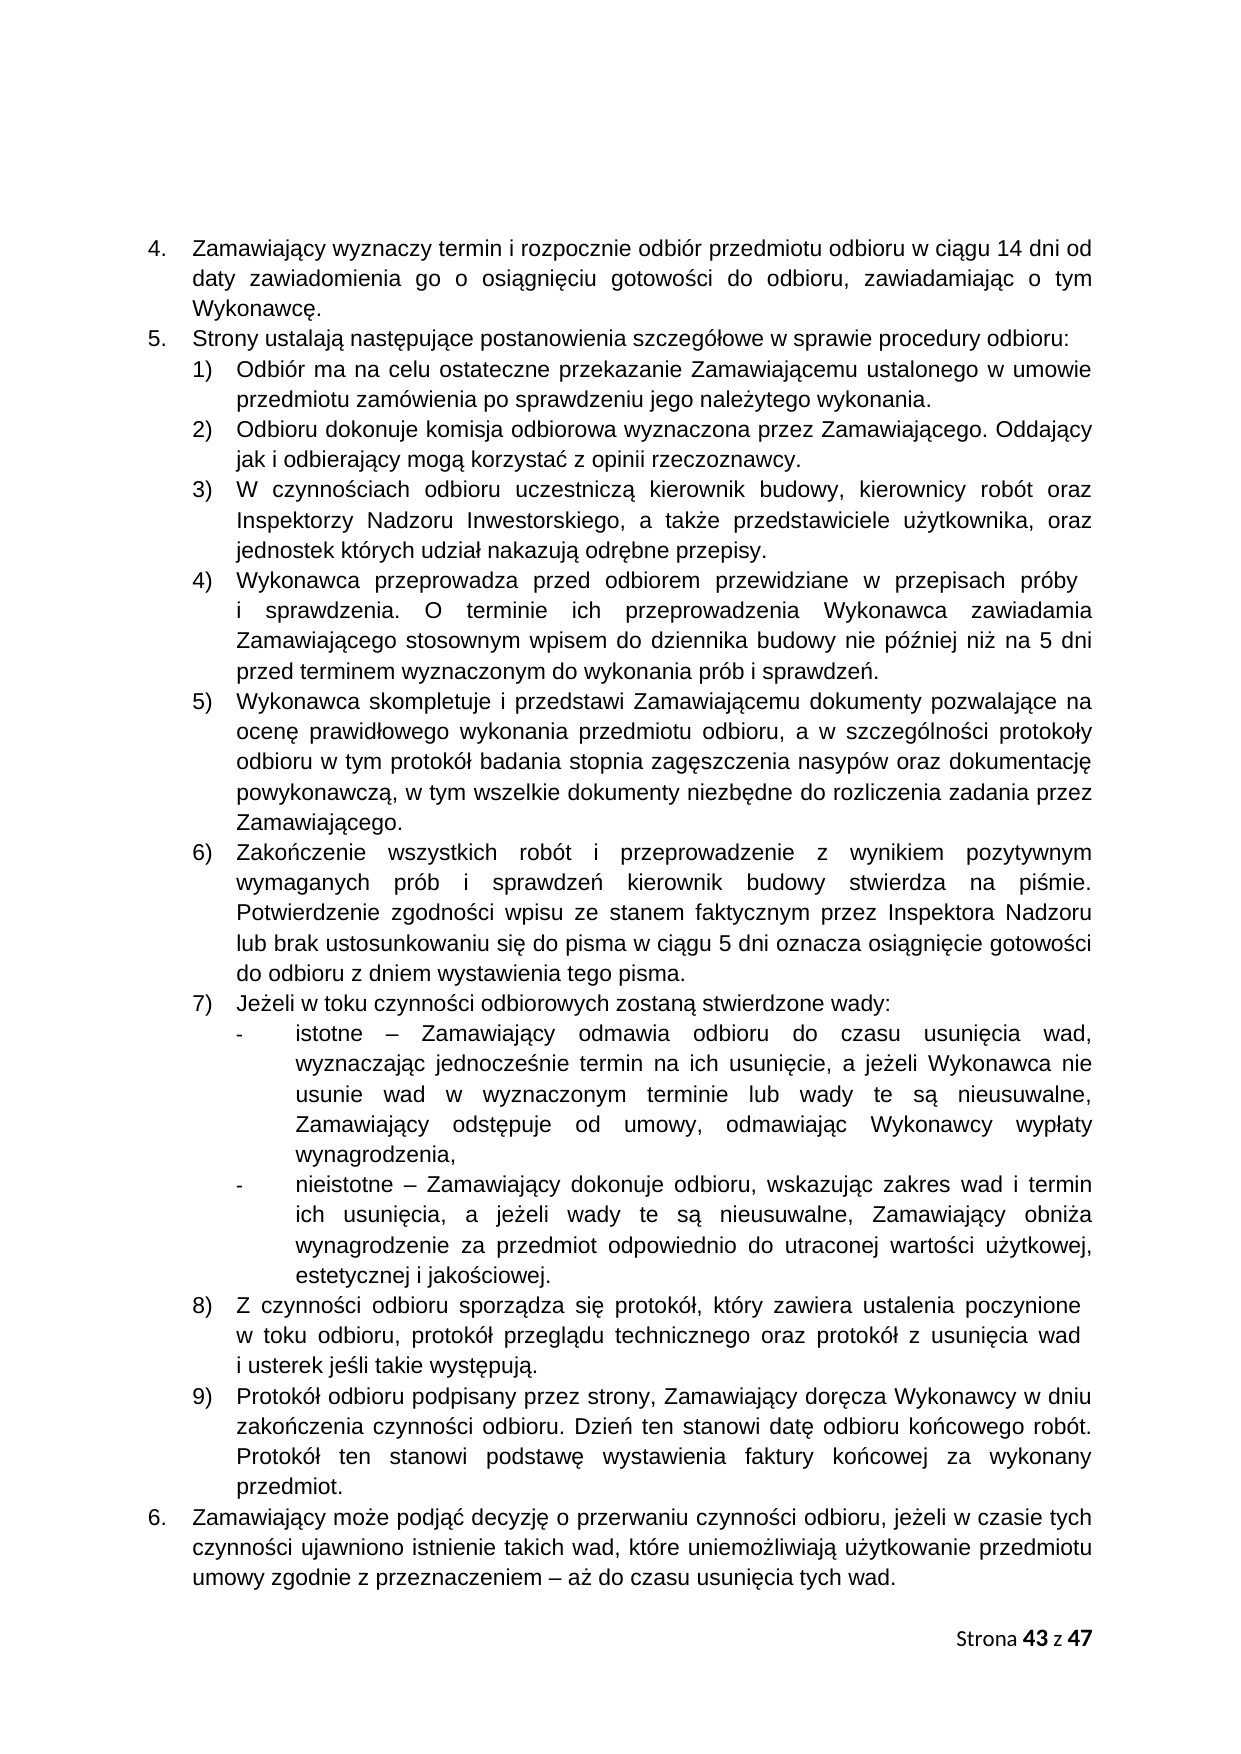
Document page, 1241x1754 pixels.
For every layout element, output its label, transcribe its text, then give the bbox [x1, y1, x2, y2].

list Protokół odbioru podpisany przez strony, Zamawiający doręcza Wykonawcy w dniu zakończenia czynności odbioru. Dzień ten stanowi datę odbioru końcowego robót. Protokół ten stanowi podstawę wystawienia faktury końcowej za wykonany przedmiot. [192, 1383, 1093, 1499]
list Zakończenie wszystkich robót i przeprowadzenie z wynikiem pozytywnym wymaganych prób i sprawdzeń kierownik budowy stwierdza na piśmie. Potwierdzenie zgodności wpisu ze stanem faktycznym przez Inspektora Nadzoru lub brak ustosunkowaniu się do pisma w ciągu 5 dni oznacza osiągnięcie gotowości do odbioru z dniem wystawienia tego pisma. [192, 839, 1093, 986]
list nieistotne – Zamawiający dokonuje odbioru, wskazując zakres wad i termin ich usunięcia, a jeżeli wady te są nieusuwalne, Zamawiający obniża wynagrodzenie za przedmiot odpowiednio do utraconej wartości użytkowej, estetycznej i jakościowej. [236, 1171, 1093, 1288]
list Odbiór ma na celu ostateczne przekazanie Zamawiającemu ustalonego w umowie przedmiotu zamówienia po sprawdzeniu jego należytego wykonania. [192, 356, 1093, 412]
list istotne – Zamawiający odmawia odbioru do czasu usunięcia wad, wyznaczając jednocześnie termin na ich usunięcie, a jeżeli Wykonawca nie usunie wad w wyznaczonym terminie lub wady te są nieusuwalne, Zamawiający odstępuje od umowy, odmawiając Wykonawcy wypłaty wynagrodzenia, [236, 1020, 1093, 1167]
list Jeżeli w toku czynności odbiorowych zostaną stwierdzone wady: [192, 990, 1093, 1016]
list W czynnościach odbioru uczestniczą kierownik budowy, kierownicy robót oraz Inspektorzy Nadzoru Inwestorskiego, a także przedstawiciele użytkownika, oraz jednostek których udział nakazują odrębne przepisy. [192, 476, 1093, 563]
list Wykonawca przeprowadza przed odbiorem przewidziane w przepisach próby i sprawdzenia. O terminie ich przeprowadzenia Wykonawca zawiadamia Zamawiającego stosownym wpisem do dziennika budowy nie później niż na 5 dni przed terminem wyznaczonym do wykonania prób i sprawdzeń. [192, 567, 1093, 684]
list Wykonawca skompletuje i przedstawi Zamawiającemu dokumenty pozwalające na ocenę prawidłowego wykonania przedmiotu odbioru, a w szczególności protokoły odbioru w tym protokół badania stopnia zagęszczenia nasypów oraz dokumentację powykonawczą, w tym wszelkie dokumenty niezbędne do rozliczenia zadania przez Zamawiającego. [192, 688, 1093, 835]
list Zamawiający może podjąć decyzję o przerwaniu czynności odbioru, jeżeli w czasie tych czynności ujawniono istnienie takich wad, które uniemożliwiają użytkowanie przedmiotu umowy zgodnie z przeznaczeniem – aż do czasu usunięcia tych wad. [148, 1503, 1093, 1590]
list Z czynności odbioru sporządza się protokół, który zawiera ustalenia poczynione w toku odbioru, protokół przeglądu technicznego oraz protokół z usunięcia wad i usterek jeśli takie występują. [192, 1292, 1093, 1379]
list Strony ustalają następujące postanowienia szczegółowe w sprawie procedury odbioru: [148, 325, 1093, 352]
list Odbioru dokonuje komisja odbiorowa wyznaczona przez Zamawiającego. Oddający jak i odbierający mogą korzystać z opinii rzeczoznawcy. [192, 416, 1093, 472]
list Zamawiający wyznaczy termin i rozpocznie odbiór przedmiotu odbioru w ciągu 14 dni od daty zawiadomienia go o osiągnięciu gotowości do odbioru, zawiadamiając o tym Wykonawcę. [148, 235, 1093, 321]
